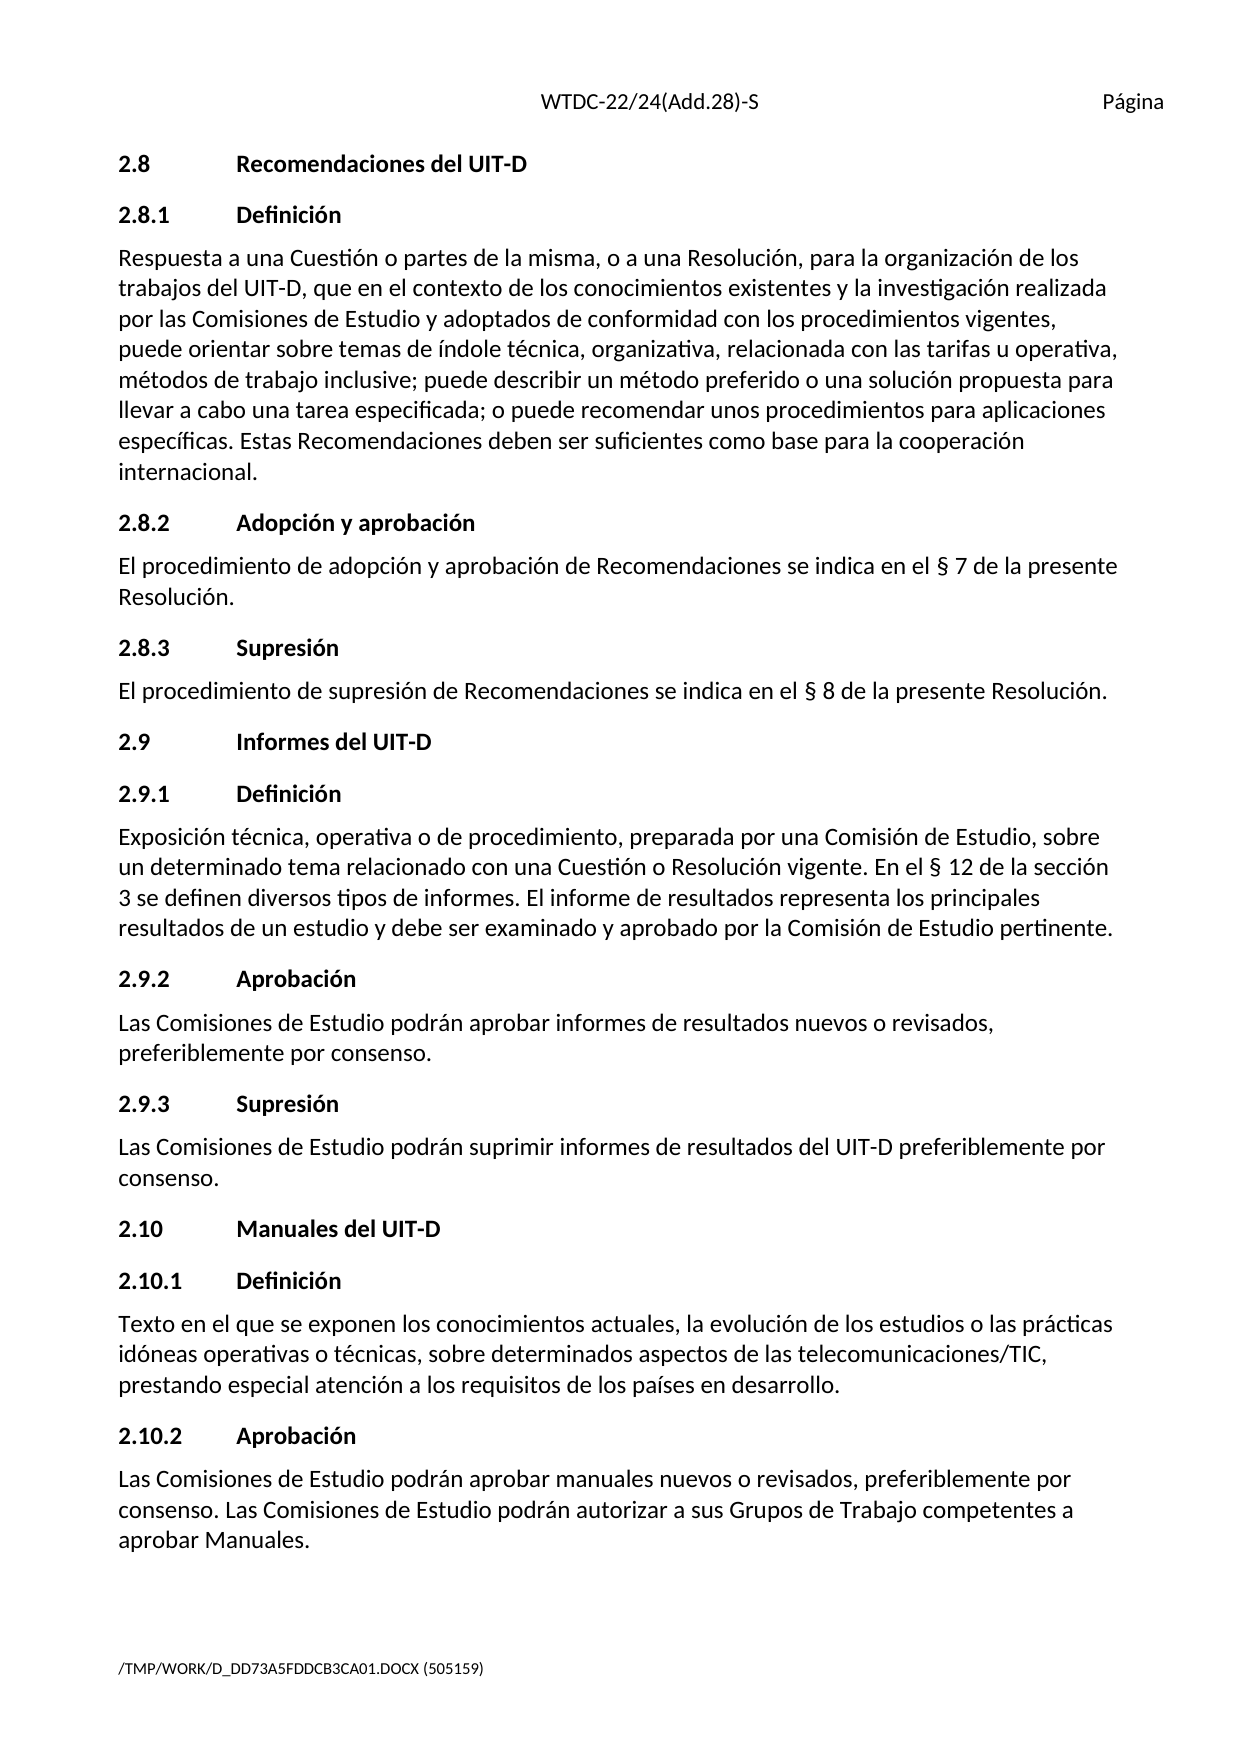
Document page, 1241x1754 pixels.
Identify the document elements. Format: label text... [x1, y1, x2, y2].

subtitle 2.10 Manuales del UIT-D [118, 1213, 1122, 1244]
text El procedimiento de supresión de Recomendaciones se indica en el § 8 de la presente Resolución. [118, 675, 1122, 706]
subtitle 2.10.1 Definición [118, 1265, 1122, 1295]
subtitle 2.10.2 Aprobación [118, 1420, 1122, 1451]
subtitle 2.8.2 Adopción y aprobación [118, 507, 1122, 538]
text Las Comisiones de Estudio podrán suprimir informes de resultados del UIT-D preferiblemente por consenso. [118, 1132, 1122, 1193]
subtitle 2.9.3 Supresión [118, 1088, 1122, 1119]
subtitle 2.8 Recomendaciones del UIT-D [118, 148, 1122, 178]
subtitle 2.9.1 Definición [118, 778, 1122, 808]
text Respuesta a una Cuestión o partes de la misma, o a una Resolución, para la organización de los trabajos del UIT-D, que en el contexto de los conocimientos existentes y la investigación realizada por las Comisiones de Estudio y adoptados de conformidad con los procedimientos vigentes, puede orientar sobre temas de índole técnica, organizativa, relacionada con las tarifas u operativa, métodos de trabajo inclusive; puede describir un método preferido o una solución propuesta para llevar a cabo una tarea especificada; o puede recomendar unos procedimientos para aplicaciones específicas. Estas Recomendaciones deben ser suficientes como base para la cooperación internacional. [118, 242, 1122, 486]
text El procedimiento de adopción y aprobación de Recomendaciones se indica en el § 7 de la presente Resolución. [118, 550, 1122, 611]
subtitle 2.9 Informes del UIT-D [118, 726, 1122, 757]
text Las Comisiones de Estudio podrán aprobar informes de resultados nuevos o revisados, preferiblemente por consenso. [118, 1007, 1122, 1068]
subtitle 2.9.2 Aprobación [118, 964, 1122, 994]
subtitle 2.8.1 Definición [118, 199, 1122, 229]
text Texto en el que se exponen los conocimientos actuales, la evolución de los estudios o las prácticas idóneas operativas o técnicas, sobre determinados aspectos de las telecomunicaciones/TIC, prestando especial atención a los requisitos de los países en desarrollo. [118, 1308, 1122, 1399]
text Las Comisiones de Estudio podrán aprobar manuales nuevos o revisados, preferiblemente por consenso. Las Comisiones de Estudio podrán autorizar a sus Grupos de Trabajo competentes a aprobar Manuales. [118, 1463, 1122, 1555]
text Exposición técnica, operativa o de procedimiento, preparada por una Comisión de Estudio, sobre un determinado tema relacionado con una Cuestión o Resolución vigente. En el § 12 de la sección 3 se definen diversos tipos de informes. El informe de resultados representa los principales resultados de un estudio y debe ser examinado y aprobado por la Comisión de Estudio pertinente. [118, 821, 1122, 943]
subtitle 2.8.3 Supresión [118, 632, 1122, 662]
